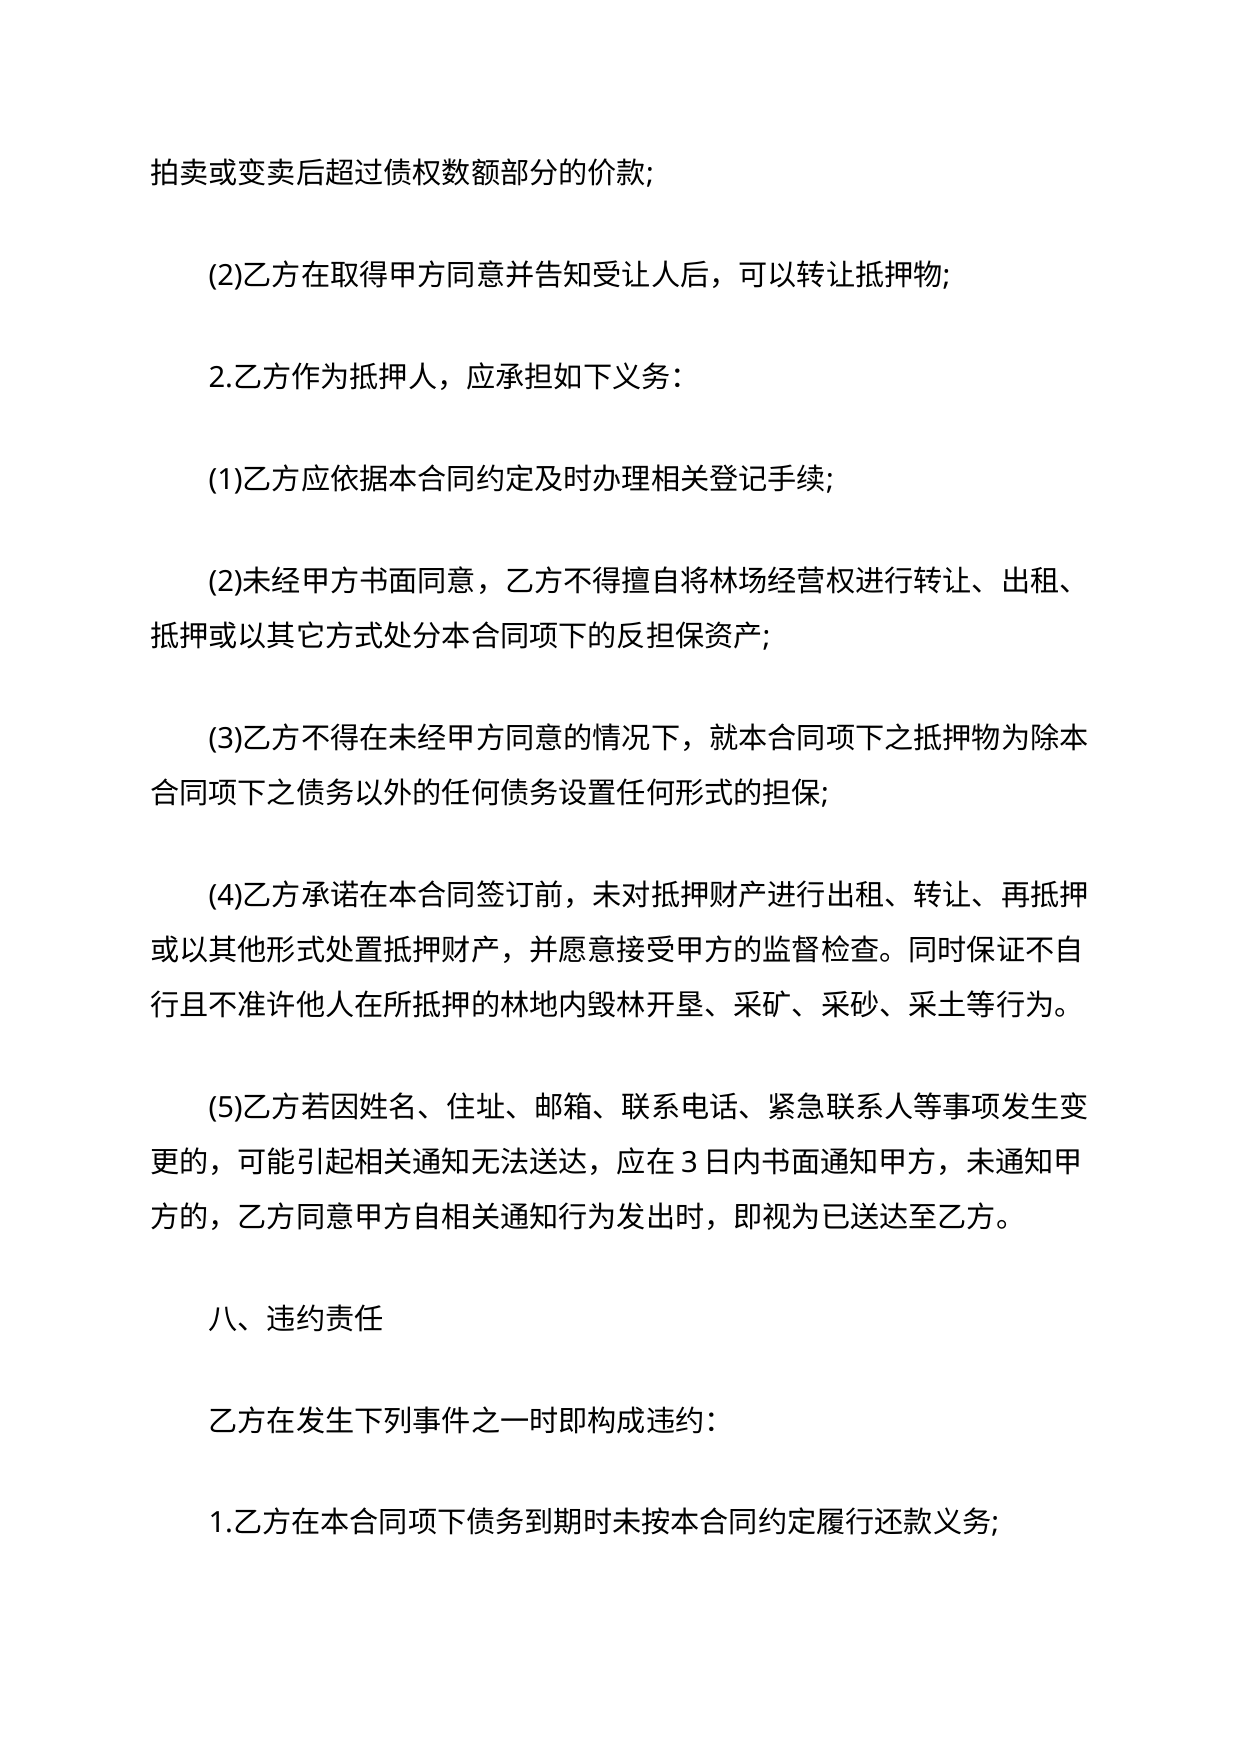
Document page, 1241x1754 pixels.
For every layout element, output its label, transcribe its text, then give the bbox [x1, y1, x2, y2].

text (1)乙方应依据本合同约定及时办理相关登记手续; [150, 456, 1090, 498]
text (2)未经甲方书面同意，乙方不得擅自将林场经营权进行转让、出租、抵押或以其它方式处分本合同项下的反担保资产; [150, 558, 1090, 655]
text 2.乙方作为抵押人，应承担如下义务： [150, 354, 1090, 396]
text 1.乙方在本合同项下债务到期时未按本合同约定履行还款义务; [150, 1499, 1090, 1541]
text (3)乙方不得在未经甲方同意的情况下，就本合同项下之抵押物为除本合同项下之债务以外的任何债务设置任何形式的担保; [150, 715, 1090, 812]
text 八、违约责任 [150, 1295, 1090, 1338]
text 乙方在发生下列事件之一时即构成违约： [150, 1397, 1090, 1439]
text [150, 150, 1090, 192]
text (2)乙方在取得甲方同意并告知受让人后，可以转让抵押物; [150, 252, 1090, 294]
text (5)乙方若因姓名、住址、邮箱、联系电话、紧急联系人等事项发生变更的，可能引起相关通知无法送达，应在3日内书面通知甲方，未通知甲方的，乙方同意甲方自相关通知行为发出时，即视为已送达至乙方。 [150, 1083, 1090, 1236]
text (4)乙方承诺在本合同签订前，未对抵押财产进行出租、转让、再抵押或以其他形式处置抵押财产，并愿意接受甲方的监督检查。同时保证不自行且不准许他人在所抵押的林地内毁林开垦、采矿、采砂、采土等行为。 [150, 872, 1090, 1024]
